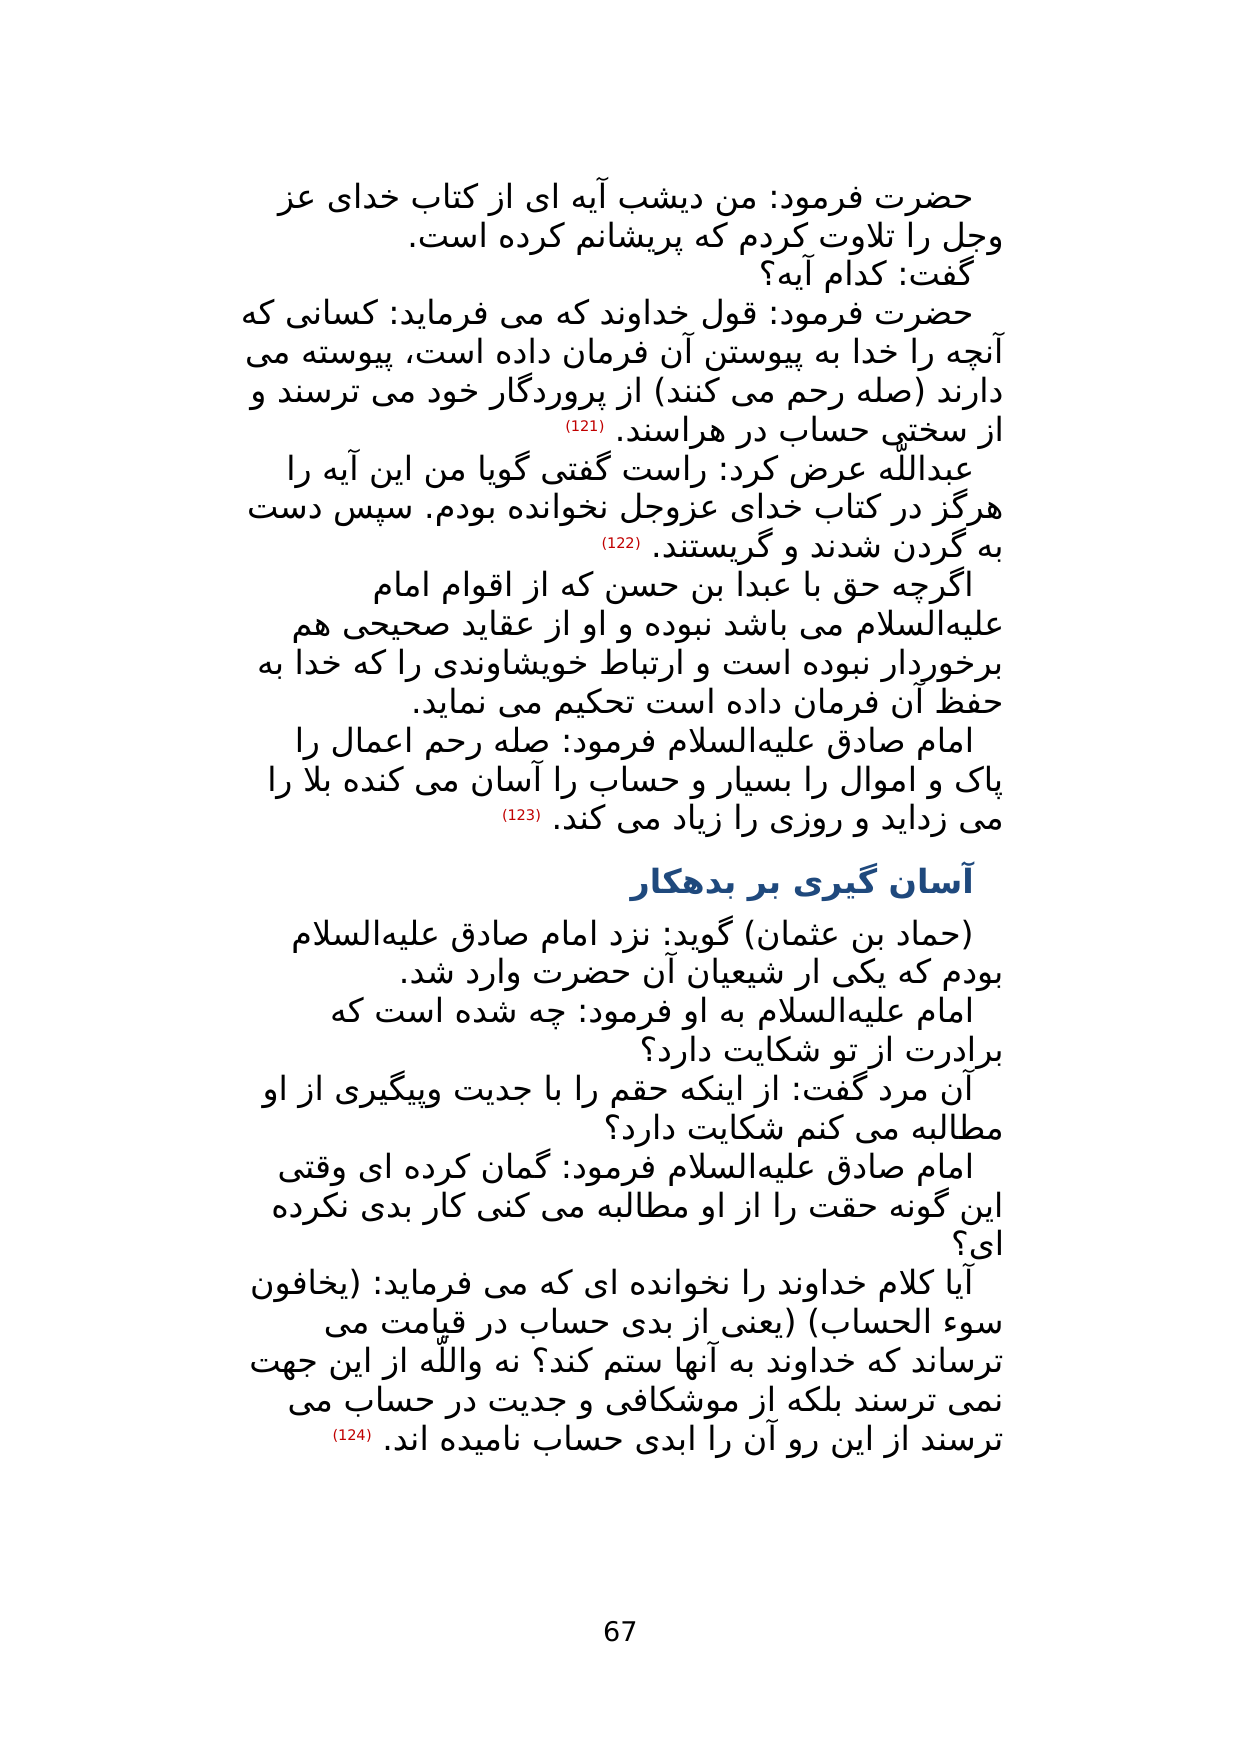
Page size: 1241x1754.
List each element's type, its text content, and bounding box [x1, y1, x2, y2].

subtitle آسان گیری بر بدهکار [236, 863, 1004, 902]
text (حماد بن عثمان) گوید: نزد امام صادق عليه‌السلام بودم که یکی ار شیعیان آن حضرت وارد شد. [236, 914, 1004, 992]
text امام عليه‌السلام به او فرمود: چه شده است که برادرت از تو شکایت دارد؟ [236, 992, 1004, 1069]
text آن مرد گفت: از اینکه حقم را با جدیت وپیگیری از او مطالبه می کنم شکایت دارد؟ [236, 1069, 1004, 1147]
text عبداللّه عرض کرد: راست گفتی گویا من این آیه را هرگز در کتاب خدای عزوجل نخوانده بودم. سپس دست به گردن شدند و گریستند. (122) [236, 449, 1004, 566]
text حضرت فرمود: قول خداوند که می فرماید: کسانی که آنچه را خدا به پیوستن آن فرمان داده است، پیوسته می دارند (صله رحم می کنند) از پروردگار خود می ترسند و از سختی حساب در هراسند. (121) [236, 294, 1004, 449]
text امام صادق عليه‌السلام فرمود: صله رحم اعمال را پاک و اموال را بسیار و حساب را آسان می کنده بلا را می زداید و روزی را زیاد می کند. (123) [236, 721, 1004, 838]
text امام صادق عليه‌السلام فرمود: گمان کرده ای وقتی این گونه حقت را از او مطالبه می کنی کار بدی نکرده ای؟ [236, 1147, 1004, 1264]
text اگرچه حق با عبدا بن حسن که از اقوام امام عليه‌السلام می باشد نبوده و او از عقاید صحیحی هم برخوردار نبوده است و ارتباط خویشاوندی را که خدا به حفظ آن فرمان داده است تحکیم می نماید. [236, 566, 1004, 721]
text حضرت فرمود: من دیشب آیه ای از کتاب خدای عز وجل را تلاوت کردم که پریشانم کرده است. [236, 177, 1004, 255]
text گفت: کدام آیه؟ [236, 255, 1004, 294]
text آیا کلام خداوند را نخوانده ای که می فرماید: (یخافون سوء الحساب) (یعنی از بدی حساب در قیامت می ترساند که خداوند به آنها ستم کند؟ نه واللّه از این جهت نمی ترسند بلکه از موشکافی و جدیت در حساب می ترسند از این رو آن را ابدی حساب نامیده اند. (124) [236, 1264, 1004, 1458]
